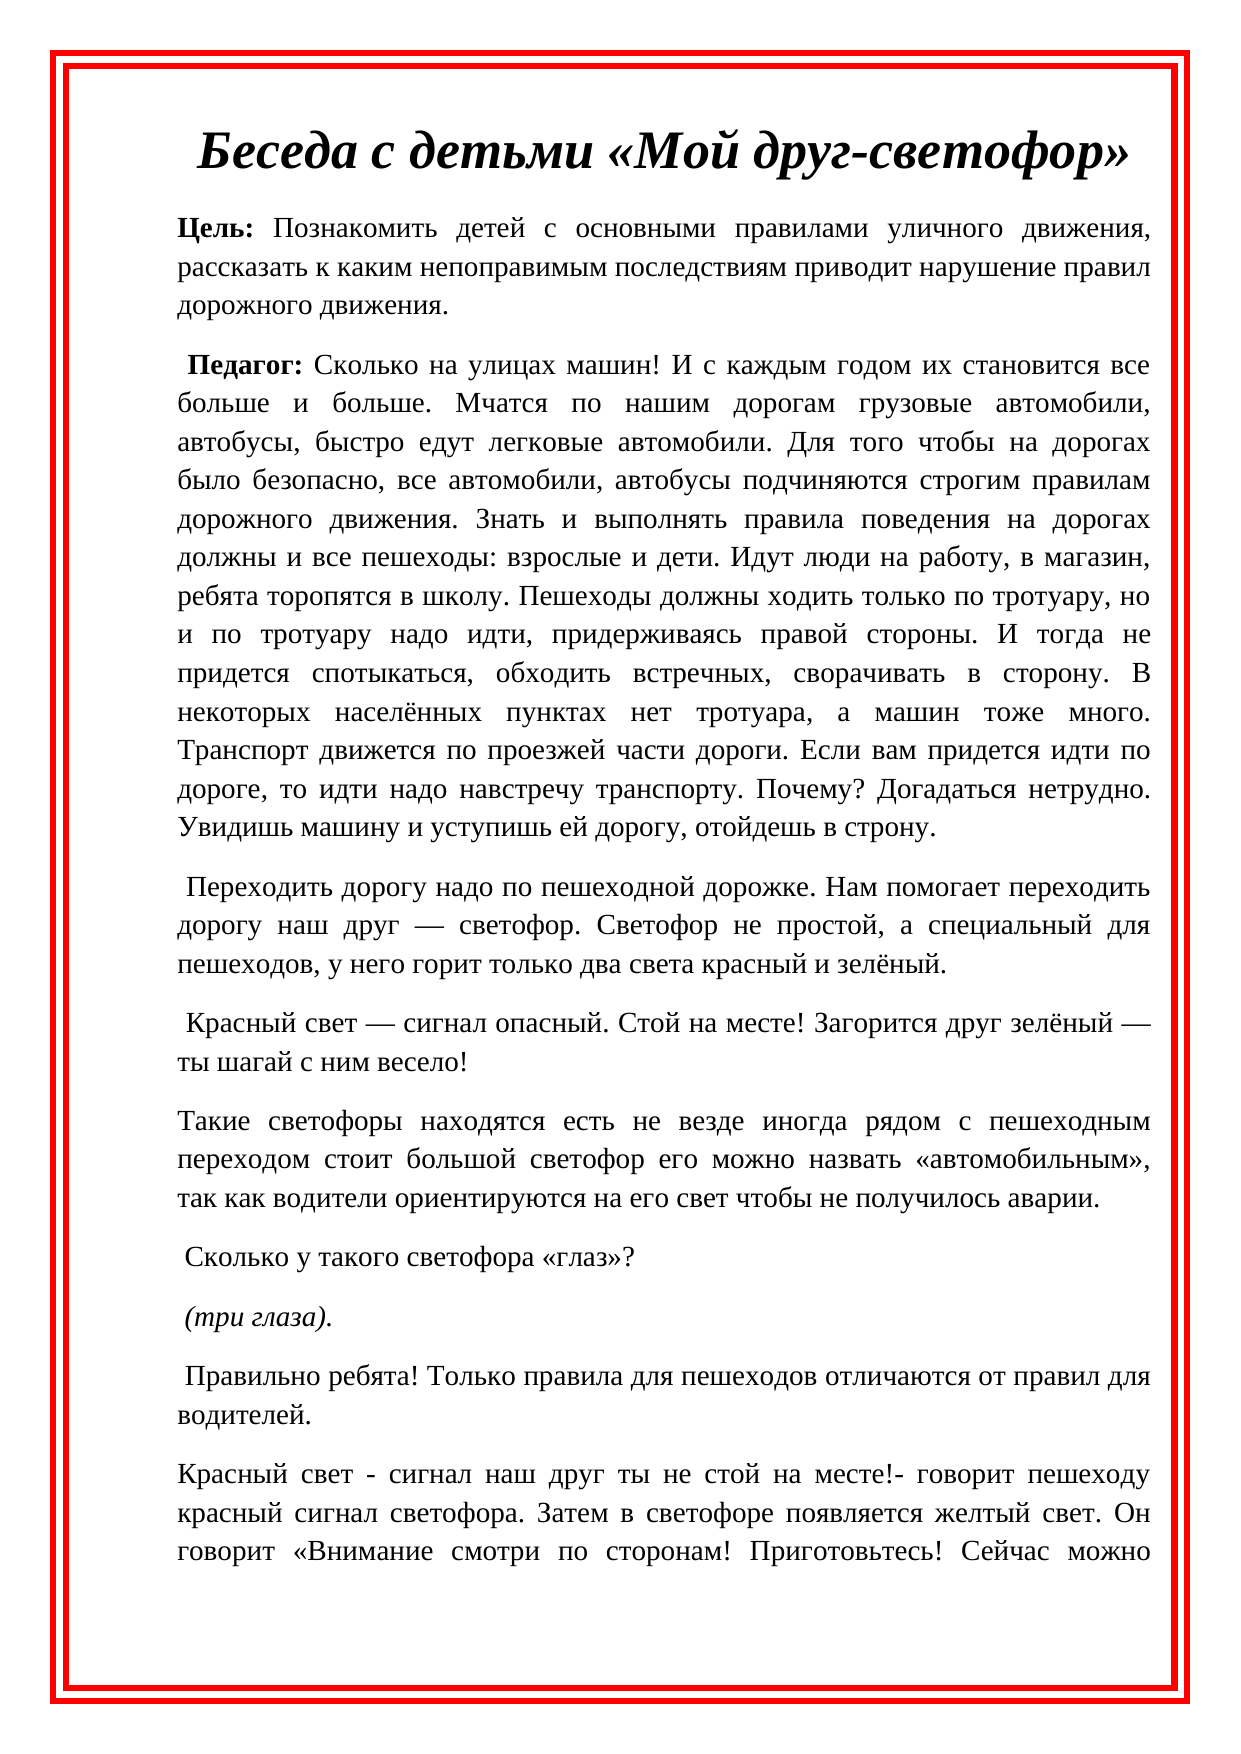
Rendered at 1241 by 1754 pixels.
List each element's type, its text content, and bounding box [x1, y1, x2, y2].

text Правильно ребята! Только правила для пешеходов отличаются от правил для водителей. [177, 1358, 1152, 1430]
text Беседа с детьми «Мой друг-светофор» [177, 118, 1152, 180]
text Сколько у такого светофора «глаз»? [177, 1239, 1152, 1273]
text Педагог: Сколько на улицах машин! И с каждым годом их становится все больше и больше. Мчатся по нашим дорогам грузовые автомобили, автобусы, быстро едут легковые автомобили. Для того чтобы на дорогах было безопасно, все автомобили, автобусы подчиняются строгим правилам дорожного движения. Знать и выполнять правила поведения на дорогах должны и все пешеходы: взрослые и дети. Идут люди на работу, в магазин, ребята торопятся в школу. Пешеходы должны ходить только по тротуару, но и по тротуару надо идти, придерживаясь правой стороны. И тогда не придется спотыкаться, обходить встречных, сворачивать в сторону. В некоторых населённых пунктах нет тротуара, а машин тоже много. Транспорт движется по проезжей части дороги. Если вам придется идти по дороге, то идти надо навстречу транспорту. Почему? Догадаться нетрудно. Увидишь машину и уступишь ей дорогу, отойдешь в строну. [177, 347, 1152, 843]
text Красный свет — сигнал опасный. Стой на месте! Загорится друг зелёный — ты шагай с ним весело! [177, 1005, 1152, 1077]
text Цель: Познакомить детей с основными правилами уличного движения, рассказать к каким непоправимым последствиям приводит нарушение правил дорожного движения. [177, 210, 1152, 321]
text Такие светофоры находятся есть не везде иногда рядом с пешеходным переходом стоит большой светофор его можно назвать «автомобильным», так как водители ориентируются на его свет чтобы не получилось аварии. [177, 1103, 1152, 1214]
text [177, 1456, 1152, 1567]
text (три глаза). [177, 1299, 1152, 1332]
text Переходить дорогу надо по пешеходной дорожке. Нам помогает переходить дорогу наш друг — светофор. Светофор не простой, а специальный для пешеходов, у него горит только два света красный и зелёный. [177, 869, 1152, 979]
